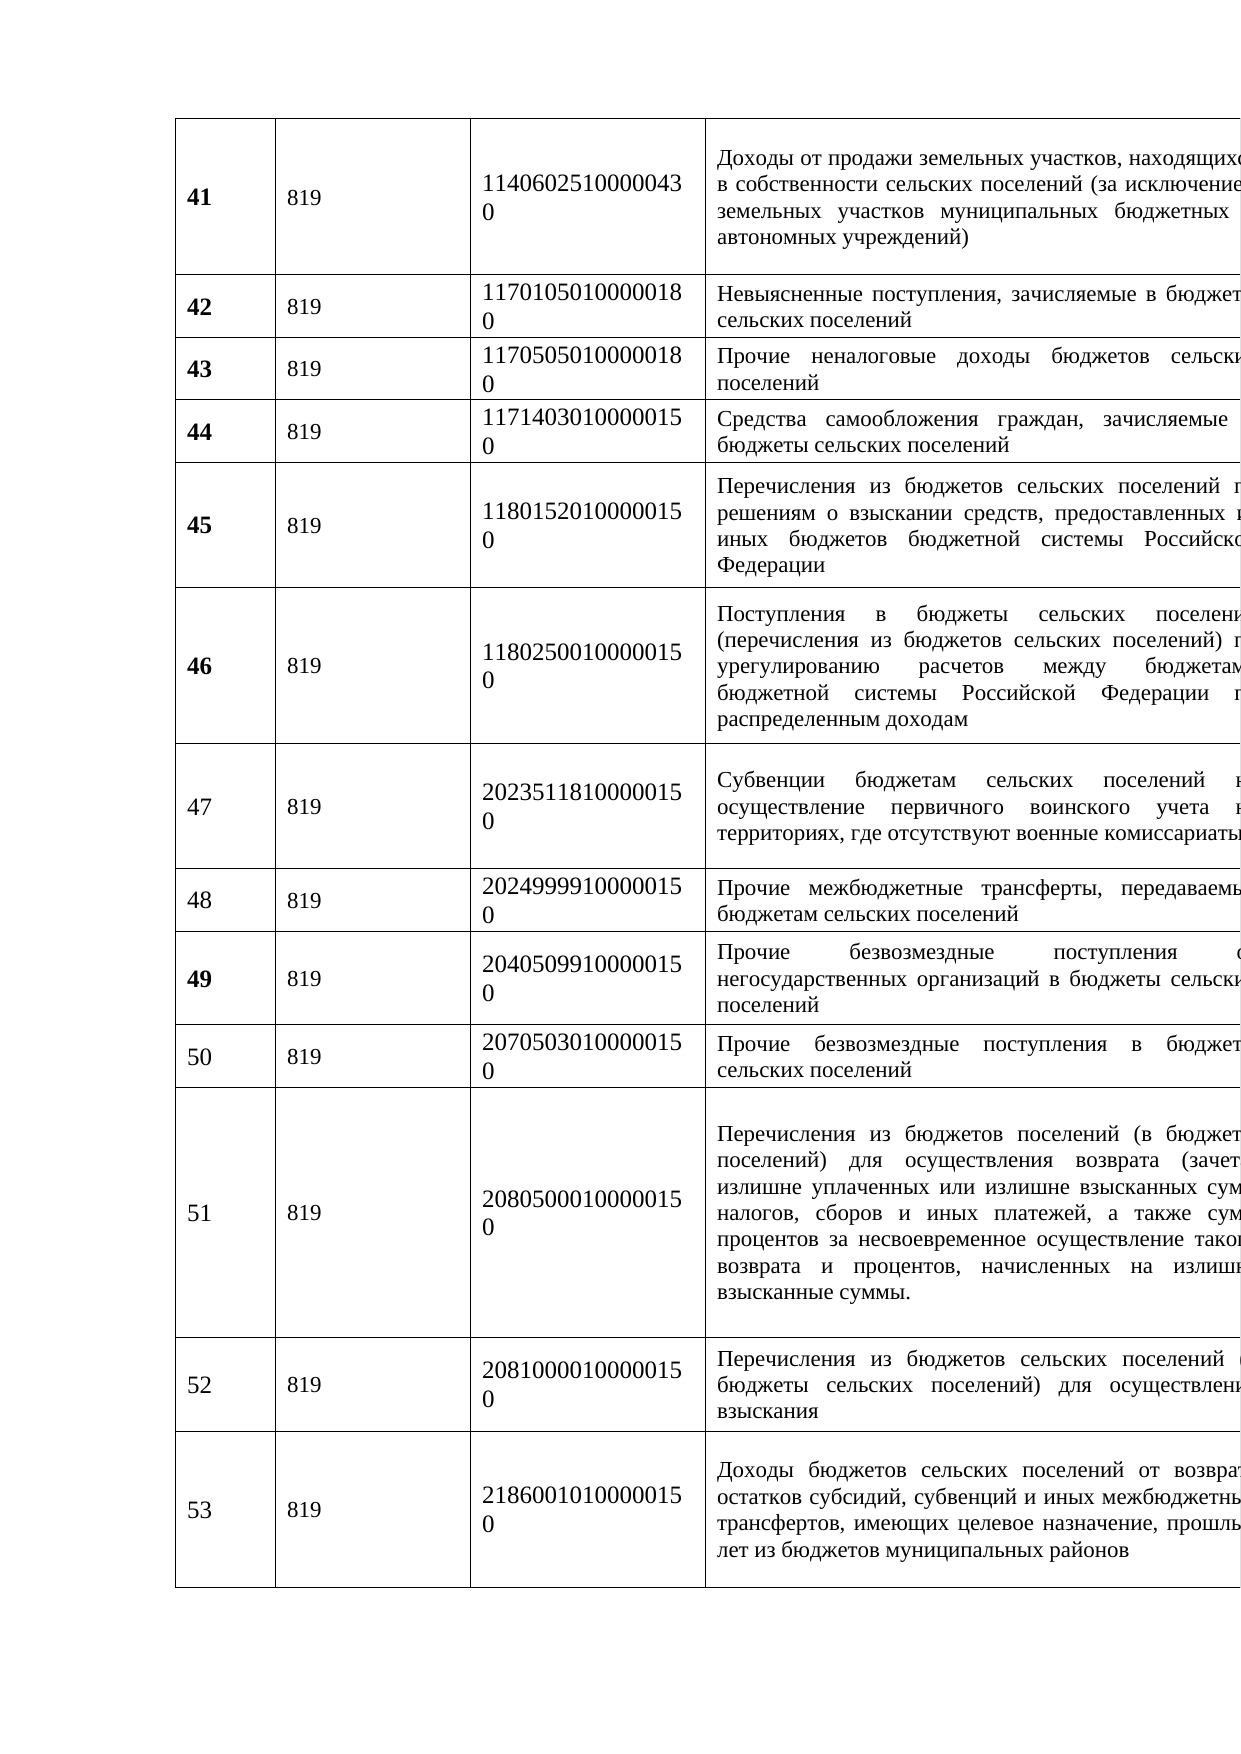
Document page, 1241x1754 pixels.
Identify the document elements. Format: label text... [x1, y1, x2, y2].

table_cell 11801520100000150 [471, 463, 705, 587]
table_cell 20705030100000150 [471, 1025, 705, 1087]
table_cell 819 [276, 1025, 470, 1087]
table_cell Прочие безвозмездные поступления от негосударственных организаций в бюджеты сельских поселений [706, 932, 1240, 1024]
table_cell 20405099100000150 [471, 932, 705, 1024]
table_cell 20235118100000150 [471, 744, 705, 868]
table_cell 819 [276, 932, 470, 1024]
table_cell 11802500100000150 [471, 588, 705, 743]
table_cell Доходы бюджетов сельских поселений от возврата остатков субсидий, субвенций и иных межбюджетных трансфертов, имеющих целевое назначение, прошлых лет из бюджетов муниципальных районов [706, 1432, 1240, 1587]
table_cell 20249999100000150 [471, 869, 705, 931]
table_cell 819 [276, 588, 470, 743]
table_cell 42 [176, 275, 275, 337]
table_cell 819 [276, 463, 470, 587]
table_cell 11406025100000430 [471, 119, 705, 274]
table_cell 819 [276, 869, 470, 931]
table_cell 45 [176, 463, 275, 587]
table_cell 49 [176, 932, 275, 1024]
table_cell 819 [276, 275, 470, 337]
table_cell 819 [276, 119, 470, 274]
table_cell Доходы от продажи земельных участков, находящихся в собственности сельских поселений (за исключением земельных участков муниципальных бюджетных и автономных учреждений) [706, 119, 1240, 274]
table_cell 819 [276, 1088, 470, 1337]
table_cell 51 [176, 1088, 275, 1337]
table_cell 48 [176, 869, 275, 931]
table_cell 11714030100000150 [471, 400, 705, 462]
table_cell Перечисления из бюджетов поселений (в бюджеты поселений) для осуществления возврата (зачета) излишне уплаченных или излишне взысканных сумм налогов, сборов и иных платежей, а также сумм процентов за несвоевременное осуществление такого возврата и процентов, начисленных на излишне взысканные суммы. [706, 1088, 1240, 1337]
table_cell 819 [276, 1432, 470, 1587]
table_cell 47 [176, 744, 275, 868]
table_cell Перечисления из бюджетов сельских поселений по решениям о взыскании средств, предоставленных из иных бюджетов бюджетной системы Российской Федерации [706, 463, 1240, 587]
table_cell 20810000100000150 [471, 1338, 705, 1431]
table_cell Невыясненные поступления, зачисляемые в бюджеты сельских поселений [706, 275, 1240, 337]
table_cell 819 [276, 1338, 470, 1431]
table_cell 53 [176, 1432, 275, 1587]
table_cell Поступления в бюджеты сельских поселений (перечисления из бюджетов сельских поселений) по урегулированию расчетов между бюджетами бюджетной системы Российской Федерации по распределенным доходам [706, 588, 1240, 743]
table_cell 41 [176, 119, 275, 274]
table_cell 52 [176, 1338, 275, 1431]
table_cell 20805000100000150 [471, 1088, 705, 1337]
table_cell 819 [276, 400, 470, 462]
table_cell 819 [276, 744, 470, 868]
table_cell 46 [176, 588, 275, 743]
table_cell Прочие межбюджетные трансферты, передаваемые бюджетам сельских поселений [706, 869, 1240, 931]
table_cell Прочие неналоговые доходы бюджетов сельских поселений [706, 338, 1240, 399]
table_cell Прочие безвозмездные поступления в бюджеты сельских поселений [706, 1025, 1240, 1087]
table_cell Перечисления из бюджетов сельских поселений (в бюджеты сельских поселений) для осуществления взыскания [706, 1338, 1240, 1431]
table_cell 21860010100000150 [471, 1432, 705, 1587]
table_cell 43 [176, 338, 275, 399]
table_cell 50 [176, 1025, 275, 1087]
table_cell 11701050100000180 [471, 275, 705, 337]
table_cell Субвенции бюджетам сельских поселений на осуществление первичного воинского учета на территориях, где отсутствуют военные комиссариаты [706, 744, 1240, 868]
table_cell 11705050100000180 [471, 338, 705, 399]
table_cell 44 [176, 400, 275, 462]
table_cell Средства самообложения граждан, зачисляемые в бюджеты сельских поселений [706, 400, 1240, 462]
table_cell 819 [276, 338, 470, 399]
